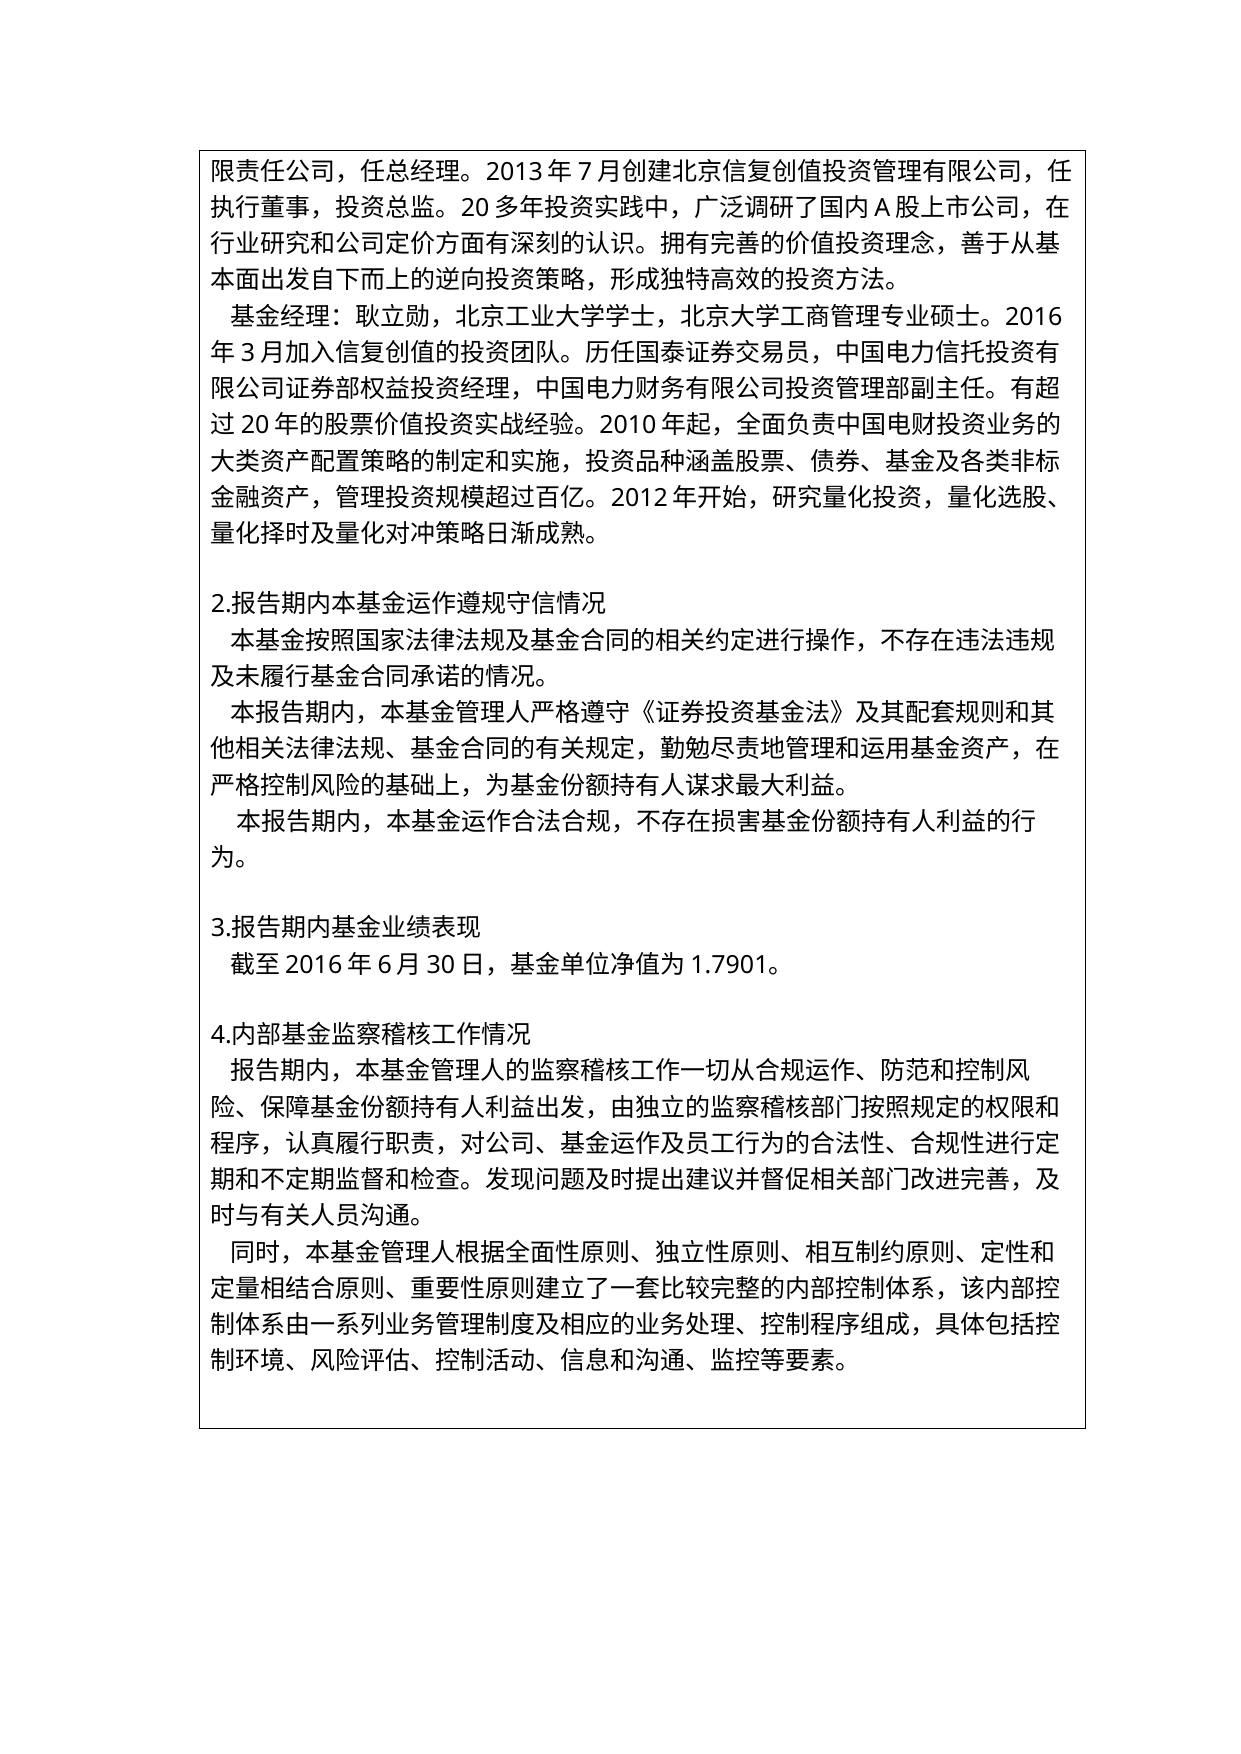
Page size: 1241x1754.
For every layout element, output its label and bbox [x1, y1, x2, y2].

table_header [200, 151, 1085, 1428]
